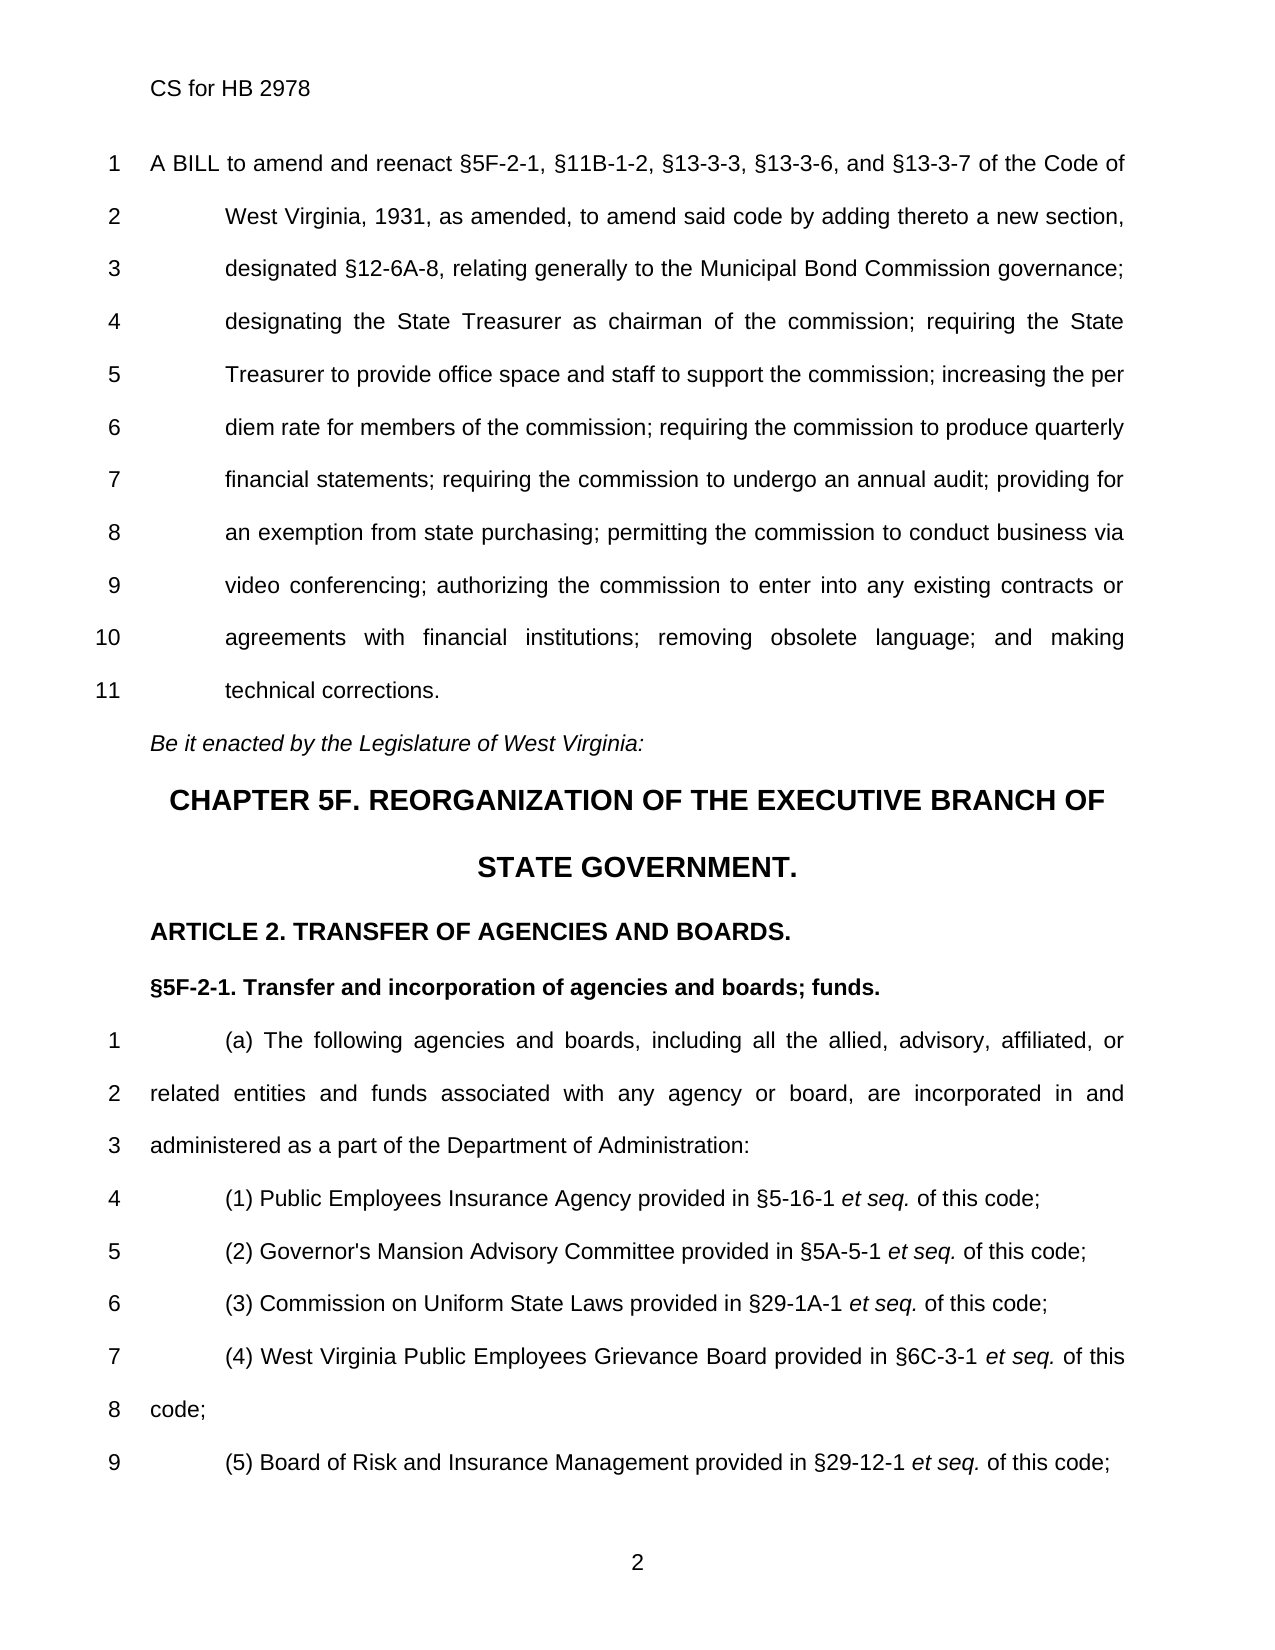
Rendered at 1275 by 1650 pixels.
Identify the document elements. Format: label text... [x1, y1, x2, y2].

text (5) Board of Risk and Insurance Management provided in §29-12-1 et seq. of this code; [150, 1448, 1125, 1475]
text Be it enacted by the Legislature of West Virginia: [150, 730, 1125, 756]
text (1) Public Employees Insurance Agency provided in §5-16-1 et seq. of this code; [150, 1185, 1125, 1211]
text (4) West Virginia Public Employees Grievance Board provided in §6C-3-1 et seq. of this code; [150, 1343, 1125, 1422]
subtitle §5F-2-1. Transfer and incorporation of agencies and boards; funds. [150, 974, 1125, 1001]
subtitle ARTICLE 2. TRANSFER OF AGENCIES AND BOARDS. [150, 917, 1125, 945]
subtitle CHAPTER 5F. REORGANIZATION OF THE EXECUTIVE BRANCH OF STATE GOVERNMENT. [150, 782, 1125, 883]
text (a) The following agencies and boards, including all the allied, advisory, affiliated, or related entities and funds associated with any agency or board, are incorporated in and administered as a part of the Department of Administration: [150, 1027, 1125, 1159]
title A BILL to amend and reenact §5F-2-1, §11B-1-2, §13-3-3, §13-3-6, and §13-3-7 of the Code of West Virginia, 1931, as amended, to amend said code by adding thereto a new section, designated §12-6A-8, relating generally to the Municipal Bond Commission governance; designating the State Treasurer as chairman of the commission; requiring the State Treasurer to provide office space and staff to support the commission; increasing the per diem rate for members of the commission; requiring the commission to produce quarterly financial statements; requiring the commission to undergo an annual audit; providing for an exemption from state purchasing; permitting the commission to conduct business via video conferencing; authorizing the commission to enter into any existing contracts or agreements with financial institutions; removing obsolete language; and making technical corrections. [150, 150, 1125, 703]
text (2) Governor's Mansion Advisory Committee provided in §5A-5-1 et seq. of this code; [150, 1238, 1125, 1264]
text (3) Commission on Uniform State Laws provided in §29-1A-1 et seq. of this code; [150, 1290, 1125, 1317]
